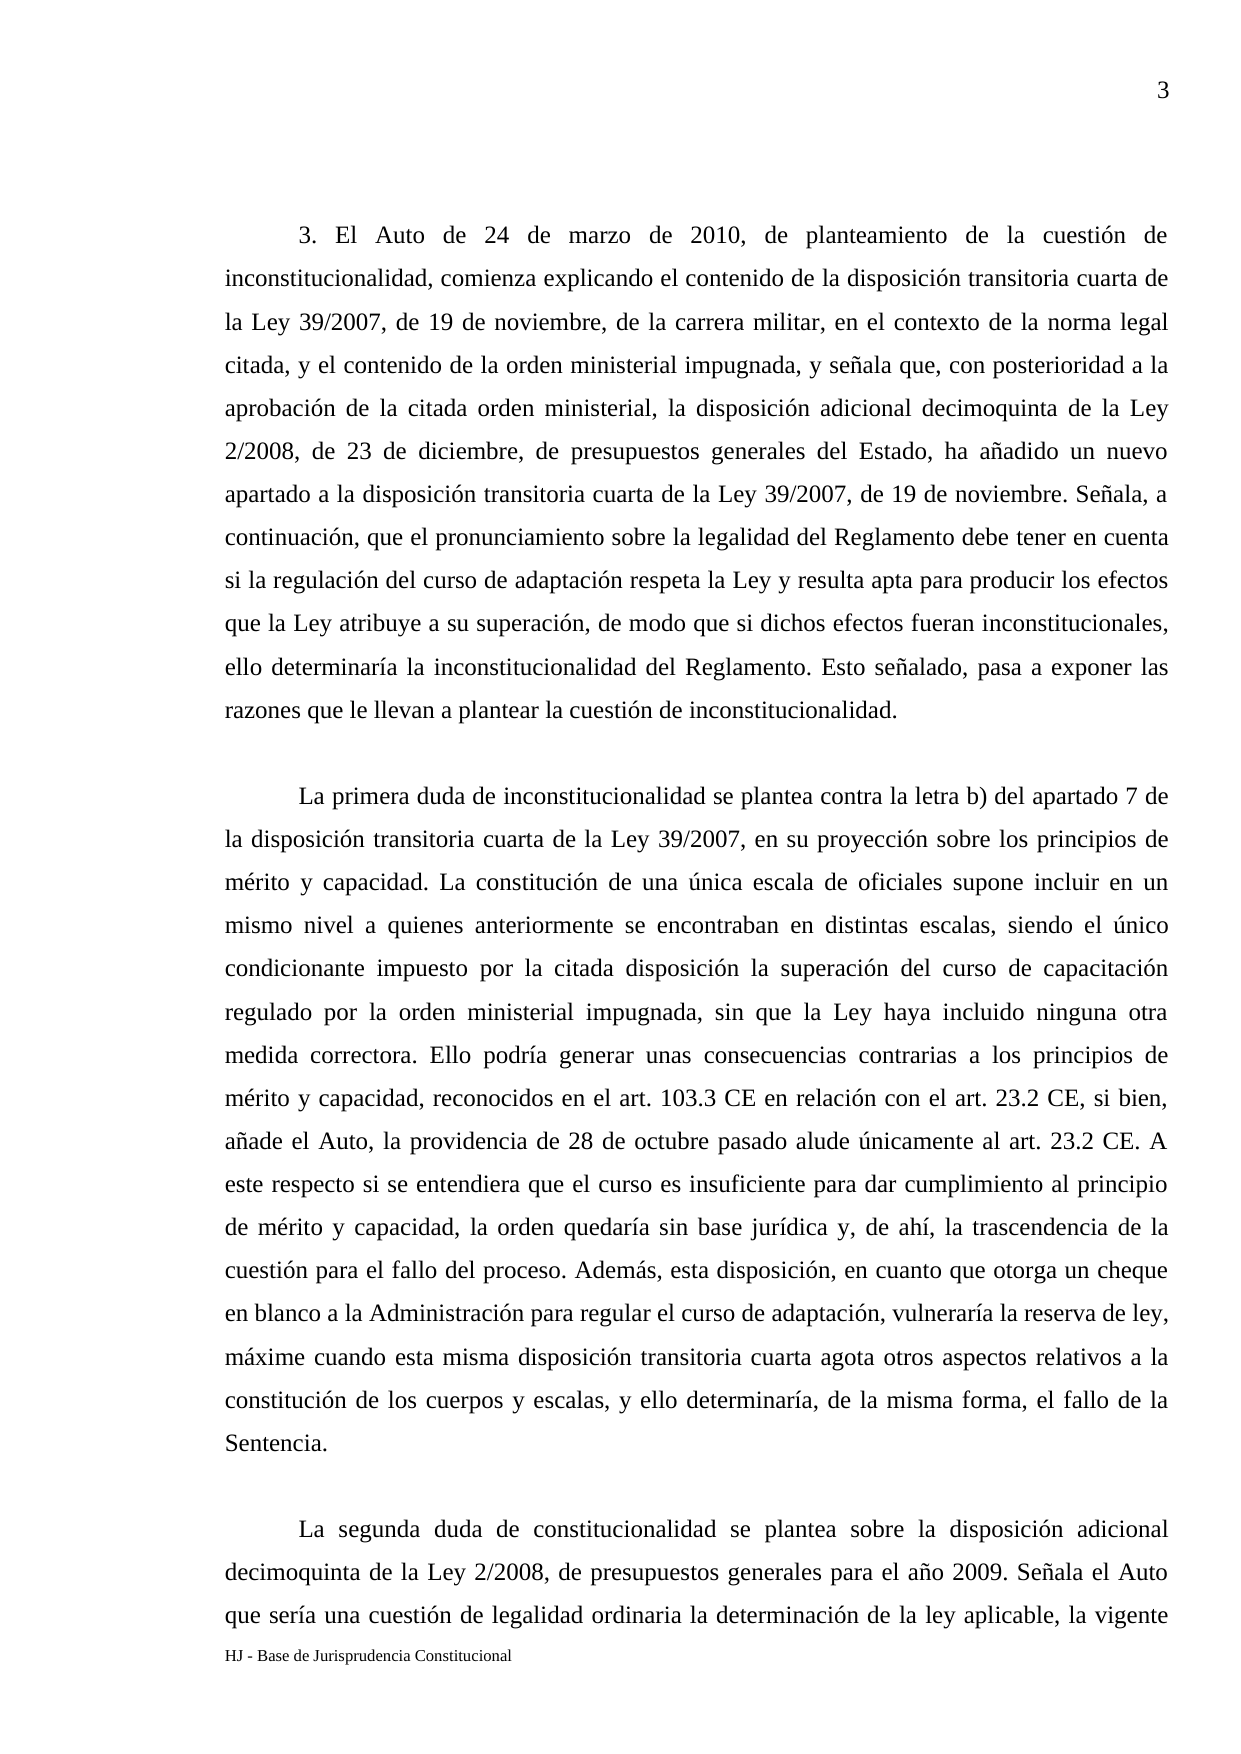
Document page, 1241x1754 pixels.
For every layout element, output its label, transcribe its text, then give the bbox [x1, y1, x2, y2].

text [224, 1514, 1169, 1629]
text La primera duda de inconstitucionalidad se plantea contra la letra b) del apartado 7 de la disposición transitoria cuarta de la Ley 39/2007, en su proyección sobre los principios de mérito y capacidad. La constitución de una única escala de oficiales supone incluir en un mismo nivel a quienes anteriormente se encontraban en distintas escalas, siendo el único condicionante impuesto por la citada disposición la superación del curso de capacitación regulado por la orden ministerial impugnada, sin que la Ley haya incluido ninguna otra medida correctora. Ello podría generar unas consecuencias contrarias a los principios de mérito y capacidad, reconocidos en el art. 103.3 CE en relación con el art. 23.2 CE, si bien, añade el Auto, la providencia de 28 de octubre pasado alude únicamente al art. 23.2 CE. A este respecto si se entendiera que el curso es insuficiente para dar cumplimiento al principio de mérito y capacidad, la orden quedaría sin base jurídica y, de ahí, la trascendencia de la cuestión para el fallo del proceso. Además, esta disposición, en cuanto que otorga un cheque en blanco a la Administración para regular el curso de adaptación, vulneraría la reserva de ley, máxime cuando esta misma disposición transitoria cuarta agota otros aspectos relativos a la constitución de los cuerpos y escalas, y ello determinaría, de la misma forma, el fallo de la Sentencia. [224, 781, 1169, 1457]
text 3. El Auto de 24 de marzo de 2010, de planteamiento de la cuestión de inconstitucionalidad, comienza explicando el contenido de la disposición transitoria cuarta de la Ley 39/2007, de 19 de noviembre, de la carrera militar, en el contexto de la norma legal citada, y el contenido de la orden ministerial impugnada, y señala que, con posterioridad a la aprobación de la citada orden ministerial, la disposición adicional decimoquinta de la Ley 2/2008, de 23 de diciembre, de presupuestos generales del Estado, ha añadido un nuevo apartado a la disposición transitoria cuarta de la Ley 39/2007, de 19 de noviembre. Señala, a continuación, que el pronunciamiento sobre la legalidad del Reglamento debe tener en cuenta si la regulación del curso de adaptación respeta la Ley y resulta apta para producir los efectos que la Ley atribuye a su superación, de modo que si dichos efectos fueran inconstitucionales, ello determinaría la inconstitucionalidad del Reglamento. Esto señalado, pasa a exponer las razones que le llevan a plantear la cuestión de inconstitucionalidad. [224, 220, 1169, 723]
